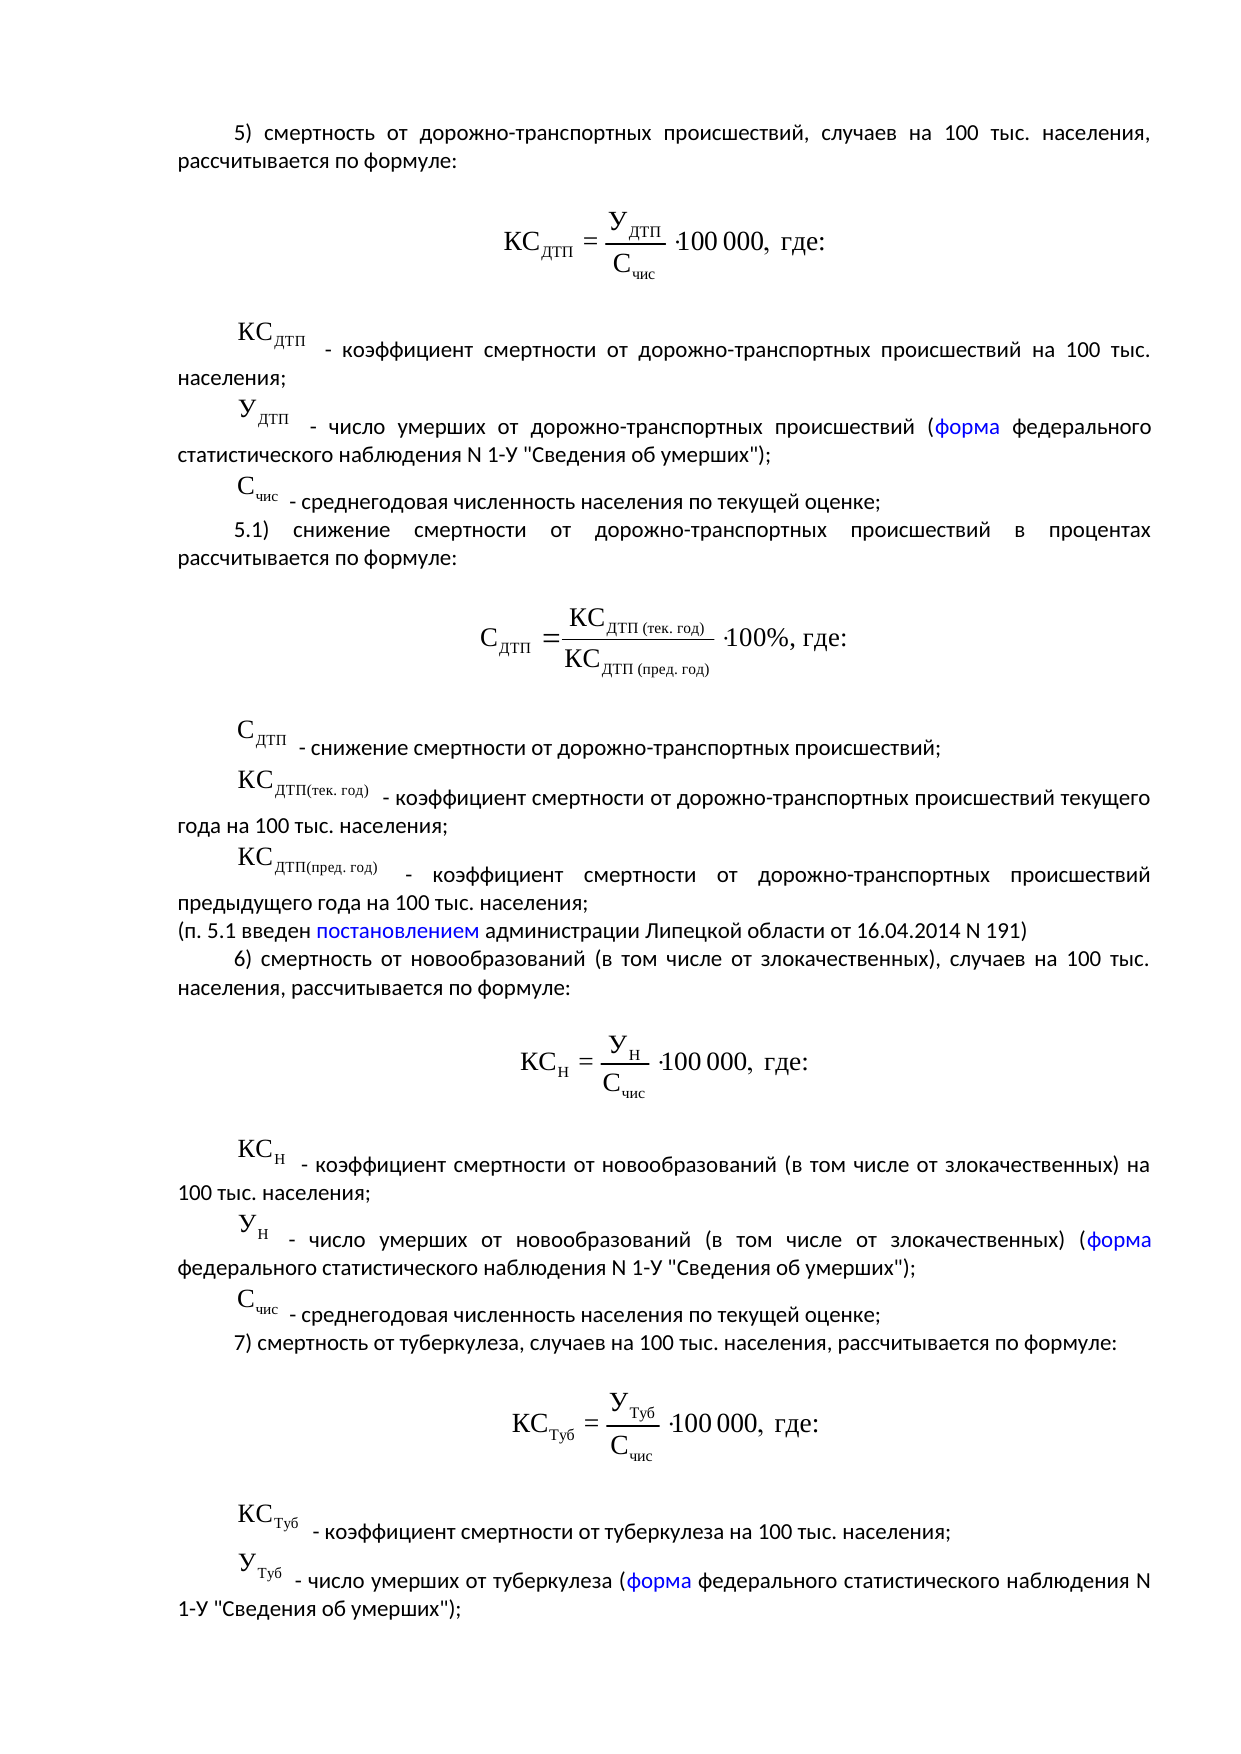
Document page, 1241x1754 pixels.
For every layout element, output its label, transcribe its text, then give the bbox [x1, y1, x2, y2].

text - коэффициент смертности от дорожно-транспортных происшествий текущего года на 100 тыс. населения; [177, 762, 1152, 839]
text - число умерших от дорожно-транспортных происшествий (форма федерального статистического наблюдения N 1-У "Сведения об умерших"); [177, 391, 1152, 468]
text - коэффициент смертности от туберкулеза на 100 тыс. населения; [177, 1496, 1152, 1545]
text - коэффициент смертности от дорожно-транспортных происшествий предыдущего года на 100 тыс. населения; [177, 839, 1152, 917]
text - среднегодовая численность населения по текущей оценке; [177, 1281, 1152, 1328]
text - число умерших от новообразований (в том числе от злокачественных) (форма федерального статистического наблюдения N 1-У "Сведения об умерших"); [177, 1207, 1152, 1281]
text - снижение смертности от дорожно-транспортных происшествий; [177, 712, 1152, 762]
text 5) смертность от дорожно-транспортных происшествий, случаев на 100 тыс. населения, рассчитывается по формуле: [177, 118, 1152, 174]
text - среднегодовая численность населения по текущей оценке; [177, 468, 1152, 515]
text 7) смертность от туберкулеза, случаев на 100 тыс. населения, рассчитывается по формуле: [177, 1328, 1152, 1356]
text - число умерших от туберкулеза (форма федерального статистического наблюдения N 1-У "Сведения об умерших"); [177, 1545, 1152, 1622]
text - коэффициент смертности от дорожно-транспортных происшествий на 100 тыс. населения; [177, 313, 1152, 391]
text 5.1) снижение смертности от дорожно-транспортных происшествий в процентах рассчитывается по формуле: [177, 515, 1152, 571]
text (п. 5.1 введен постановлением администрации Липецкой области от 16.04.2014 N 191) [177, 917, 1152, 944]
text 6) смертность от новообразований (в том числе от злокачественных), случаев на 100 тыс. населения, рассчитывается по формуле: [177, 944, 1152, 1001]
text - коэффициент смертности от новообразований (в том числе от злокачественных) на 100 тыс. населения; [177, 1132, 1152, 1207]
